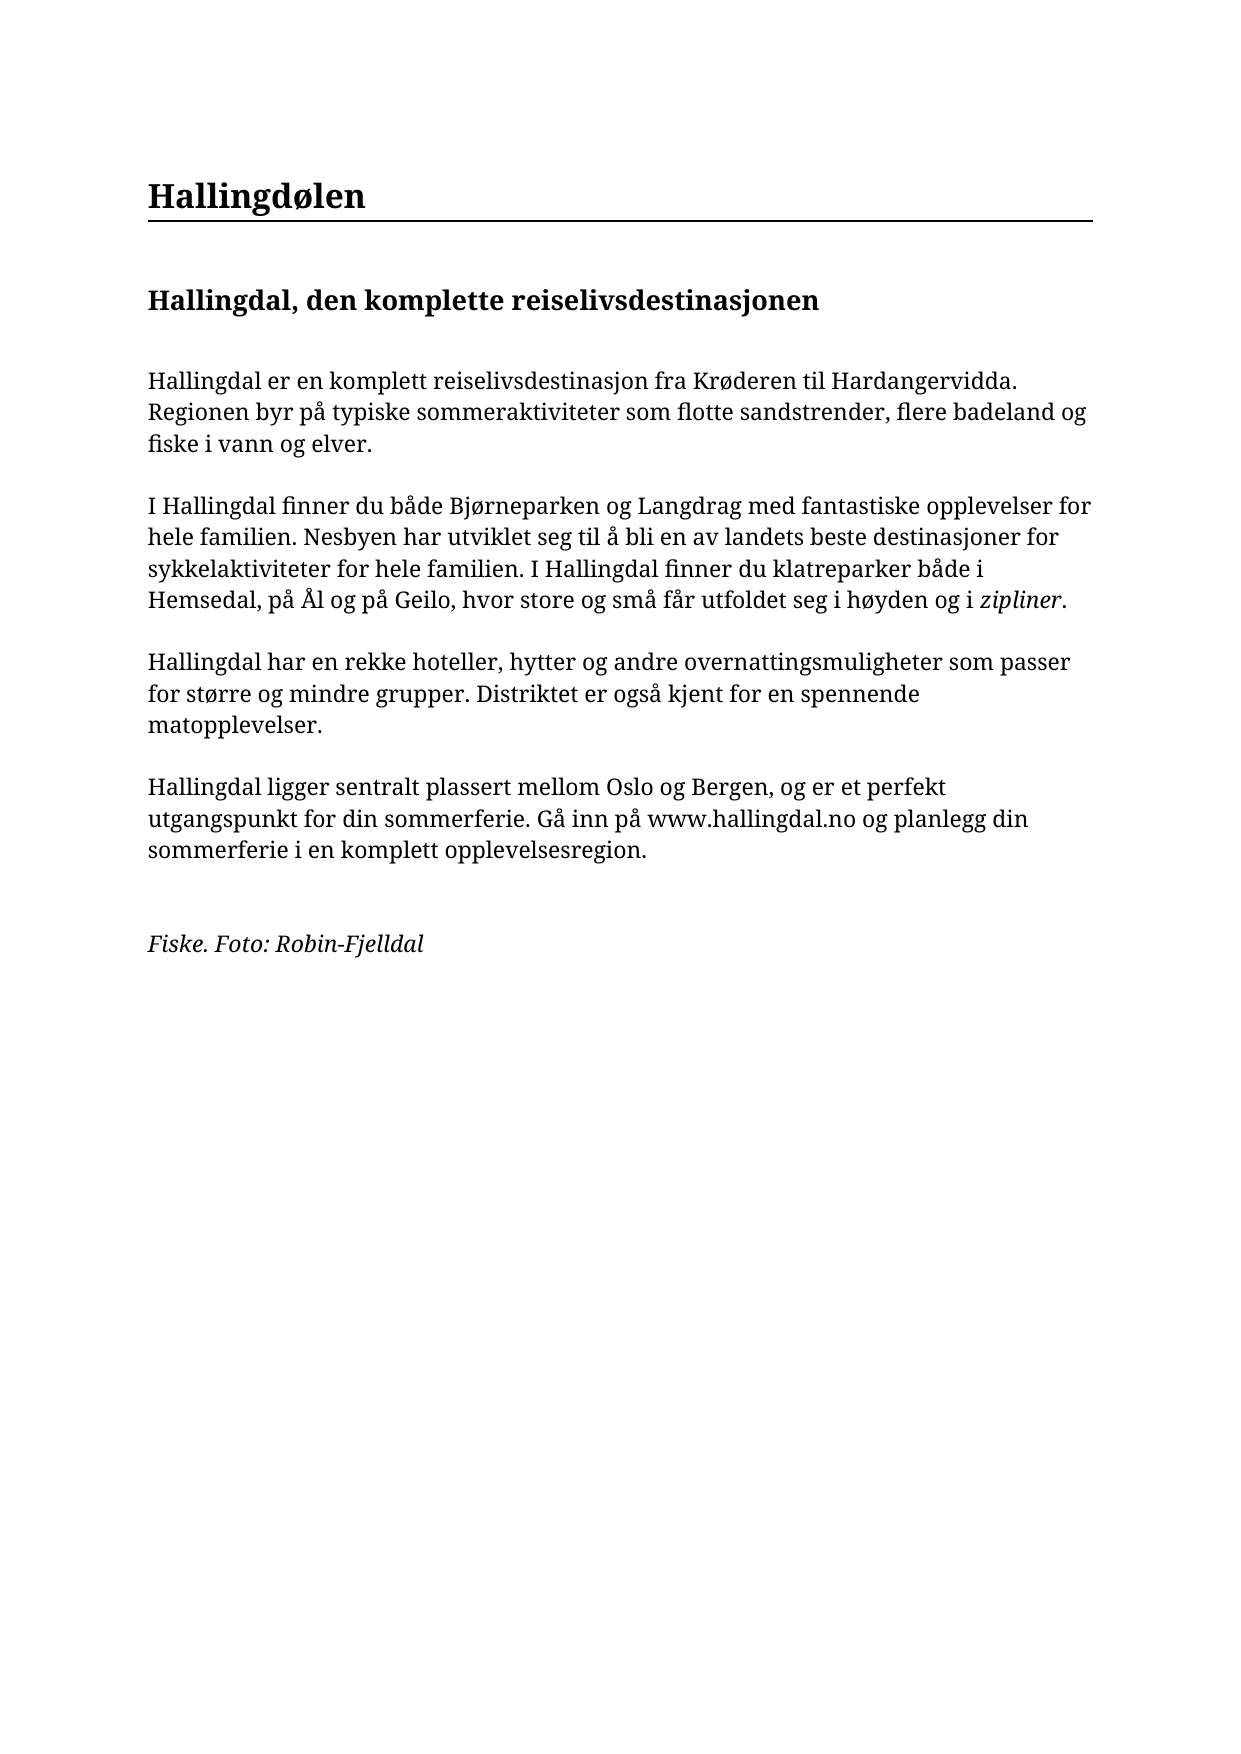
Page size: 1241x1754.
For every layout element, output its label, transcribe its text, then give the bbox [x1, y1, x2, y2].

text Hallingdal er en komplett reiselivsdestinasjon fra Krøderen til Hardangervidda. Regionen byr på typiske sommeraktiviteter som flotte sandstrender, flere badeland og fiske i vann og elver. [148, 365, 1093, 459]
text Hallingdal ligger sentralt plassert mellom Oslo og Bergen, og er et perfekt utgangspunkt for din sommerferie. Gå inn på www.hallingdal.no og planlegg din sommerferie i en komplett opplevelsesregion. [148, 771, 1093, 865]
text Hallingdølen [148, 173, 1093, 220]
text Hallingdal har en rekke hoteller, hytter og andre overnattingsmuligheter som passer for større og mindre grupper. Distriktet er også kjent for en spennende matopplevelser. [148, 646, 1093, 740]
subtitle Hallingdal, den komplette reiselivsdestinasjonen [148, 281, 1093, 318]
text I Hallingdal finner du både Bjørneparken og Langdrag med fantastiske opplevelser for hele familien. Nesbyen har utviklet seg til å bli en av landets beste destinasjoner for sykkelaktiviteter for hele familien. I Hallingdal finner du klatreparker både i Hemsedal, på Ål og på Geilo, hvor store og små får utfoldet seg i høyden og i zipliner. [148, 490, 1093, 615]
text Fiske. Foto: Robin-Fjelldal [148, 927, 1093, 959]
